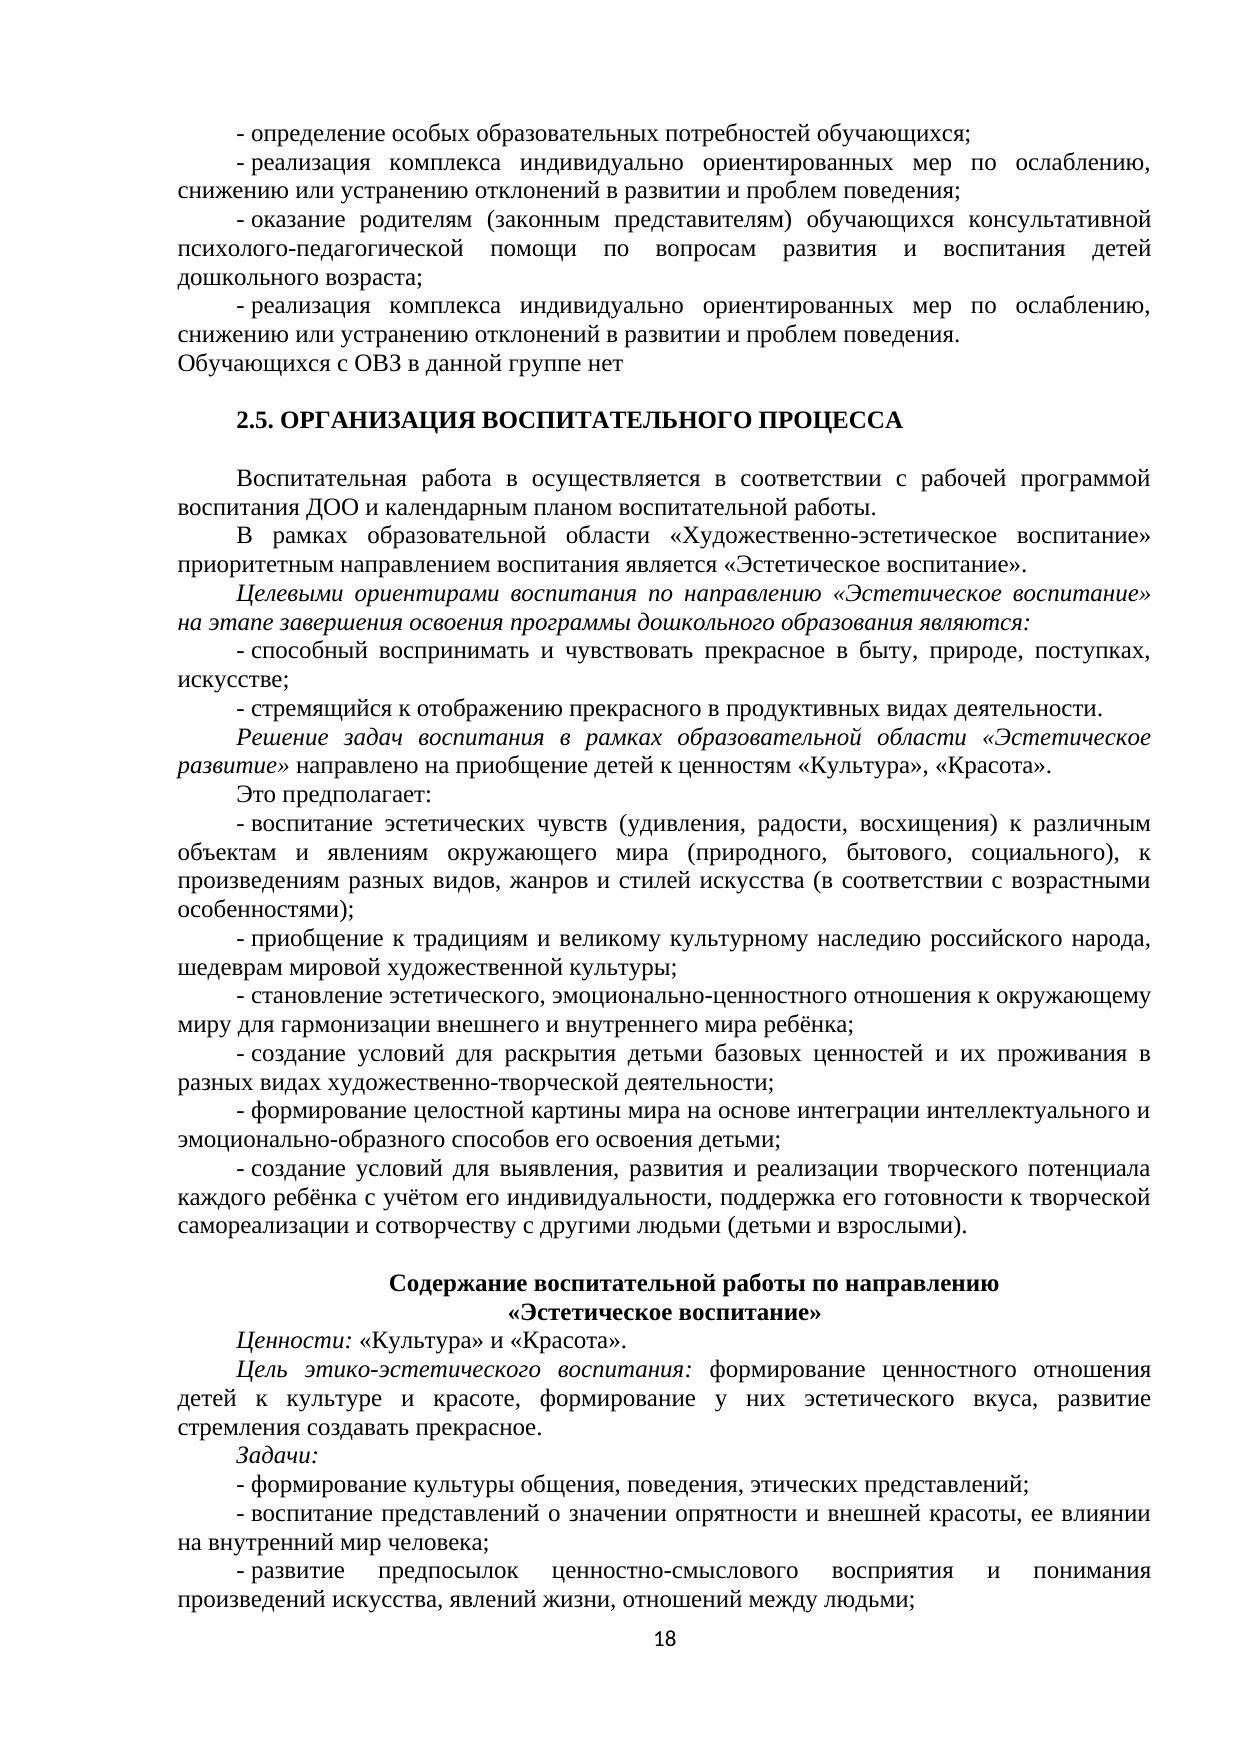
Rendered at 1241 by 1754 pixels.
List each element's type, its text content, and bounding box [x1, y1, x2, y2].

text Цель этико-эстетического воспитания: формирование ценностного отношения детей к культуре и красоте, формирование у них эстетического вкуса, развитие стремления создавать прекрасное. [177, 1354, 1152, 1441]
text - создание условий для раскрытия детьми базовых ценностей и их проживания в разных видах художественно-творческой деятельности; [177, 1038, 1152, 1096]
text Воспитательная работа в осуществляется в соответствии с рабочей программой воспитания ДОО и календарным планом воспитательной работы. [177, 463, 1152, 521]
text Обучающихся с ОВЗ в данной группе нет [177, 348, 1152, 377]
text - реализация комплекса индивидуально ориентированных мер по ослаблению, снижению или устранению отклонений в развитии и проблем поведения. [177, 291, 1152, 348]
text 2.5. ОРГАНИЗАЦИЯ ВОСПИТАТЕЛЬНОГО ПРОЦЕССА [177, 406, 1152, 434]
text Решение задач воспитания в рамках образовательной области «Эстетическое развитие» направлено на приобщение детей к ценностям «Культура», «Красота». [177, 722, 1152, 779]
text - становление эстетического, эмоционально-ценностного отношения к окружающему миру для гармонизации внешнего и внутреннего мира ребёнка; [177, 981, 1152, 1038]
text - реализация комплекса индивидуально ориентированных мер по ослаблению, снижению или устранению отклонений в развитии и проблем поведения; [177, 147, 1152, 204]
text - формирование целостной картины мира на основе интеграции интеллектуального и эмоционально-образного способов его освоения детьми; [177, 1096, 1152, 1153]
text - воспитание эстетических чувств (удивления, радости, восхищения) к различным объектам и явлениям окружающего мира (природного, бытового, социального), к произведениям разных видов, жанров и стилей искусства (в соответствии с возрастными особенностями); [177, 808, 1152, 923]
text - развитие предпосылок ценностно-смыслового восприятия и понимания произведений искусства, явлений жизни, отношений между людьми; [177, 1556, 1152, 1613]
text - стремящийся к отображению прекрасного в продуктивных видах деятельности. [177, 693, 1152, 722]
text Содержание воспитательной работы по направлению [177, 1268, 1152, 1297]
text Целевыми ориентирами воспитания по направлению «Эстетическое воспитание» на этапе завершения освоения программы дошкольного образования являются: [177, 578, 1152, 636]
text Это предполагает: [177, 779, 1152, 808]
text - определение особых образовательных потребностей обучающихся; [177, 118, 1152, 147]
text - формирование культуры общения, поведения, этических представлений; [177, 1469, 1152, 1498]
text - воспитание представлений о значении опрятности и внешней красоты, ее влиянии на внутренний мир человека; [177, 1498, 1152, 1556]
text - приобщение к традициям и великому культурному наследию российского народа, шедеврам мировой художественной культуры; [177, 923, 1152, 981]
text - создание условий для выявления, развития и реализации творческого потенциала каждого ребёнка с учётом его индивидуальности, поддержка его готовности к творческой самореализации и сотворчеству с другими людьми (детьми и взрослыми). [177, 1153, 1152, 1239]
text Задачи: [177, 1441, 1152, 1469]
text - способный воспринимать и чувствовать прекрасное в быту, природе, поступках, искусстве; [177, 636, 1152, 693]
text «Эстетическое воспитание» [177, 1297, 1152, 1326]
text В рамках образовательной области «Художественно-эстетическое воспитание» приоритетным направлением воспитания является «Эстетическое воспитание». [177, 521, 1152, 578]
text - оказание родителям (законным представителям) обучающихся консультативной психолого-педагогической помощи по вопросам развития и воспитания детей дошкольного возраста; [177, 204, 1152, 291]
text Ценности: «Культура» и «Красота». [177, 1326, 1152, 1354]
